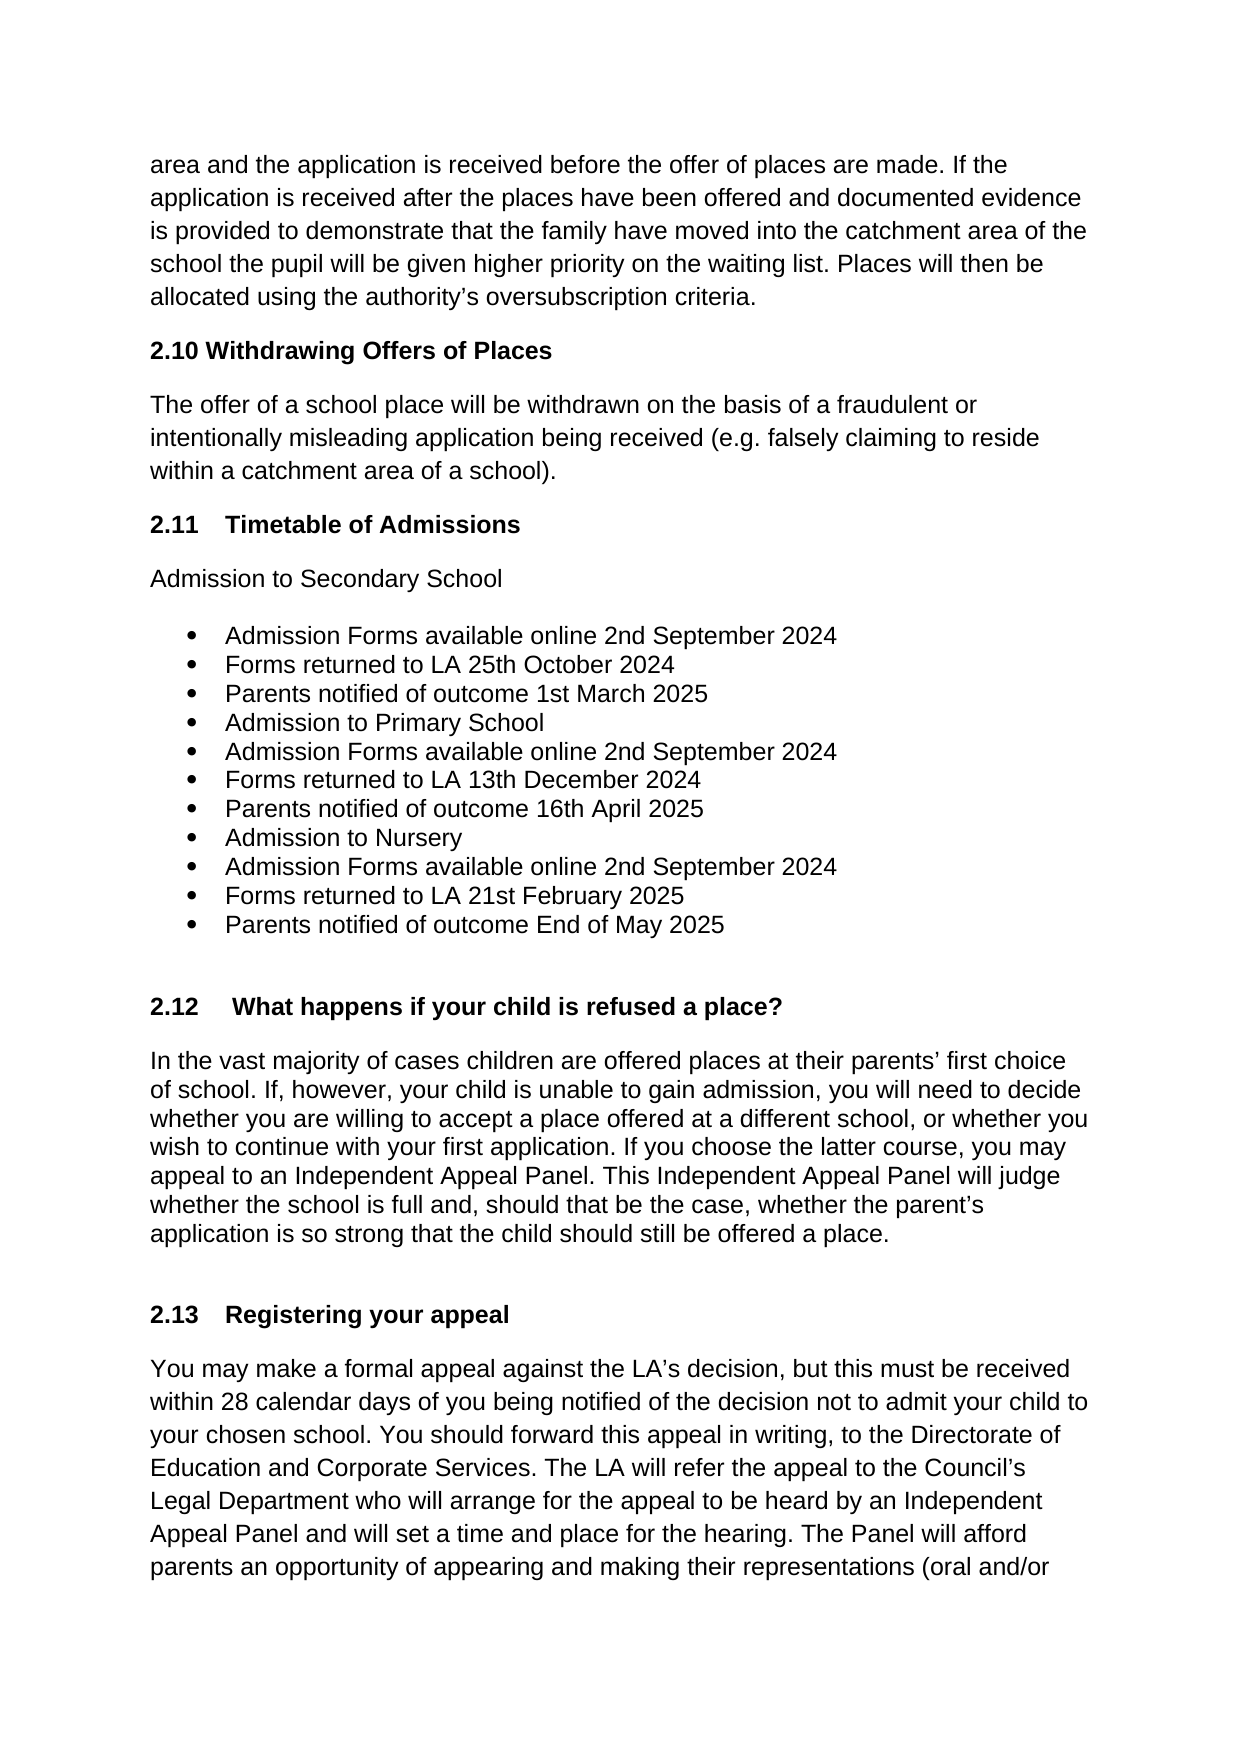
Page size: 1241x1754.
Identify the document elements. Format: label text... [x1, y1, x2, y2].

list Admission to Primary School [187, 708, 1090, 736]
list Admission to Nursery [187, 823, 1090, 852]
list Forms returned to LA 21st February 2025 [187, 881, 1090, 909]
list Parents notified of outcome 16th April 2025 [187, 794, 1090, 823]
text wish to continue with your first application. If you choose the latter course, you may [150, 1132, 1090, 1161]
text 2.10 Withdrawing Offers of Places [150, 336, 1090, 365]
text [150, 150, 1090, 311]
text Admission to Secondary School [150, 563, 1090, 592]
list What happens if your child is refused a place? [150, 992, 1090, 1021]
text whether the school is full and, should that be the case, whether the parent’s application is so strong that the child should still be offered a place. [150, 1190, 1090, 1247]
list Admission Forms available online 2nd September 2024 [187, 621, 1090, 650]
text The offer of a school place will be withdrawn on the basis of a fraudulent or intentionally misleading application being received (e.g. falsely claiming to reside within a catchment area of a school). [150, 390, 1090, 484]
text In the vast majority of cases children are offered places at their parents’ first choice of school. If, however, your child is unable to gain admission, you will need to decide [150, 1046, 1090, 1104]
list Forms returned to LA 13th December 2024 [187, 765, 1090, 794]
list Admission Forms available online 2nd September 2024 [187, 736, 1090, 765]
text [150, 1354, 1090, 1581]
text appeal to an Independent Appeal Panel. This Independent Appeal Panel will judge [150, 1161, 1090, 1190]
list Parents notified of outcome End of May 2025 [187, 909, 1090, 938]
list Registering your appeal [150, 1300, 1090, 1329]
text whether you are willing to accept a place offered at a different school, or whether you [150, 1104, 1090, 1132]
list Forms returned to LA 25th October 2024 [187, 650, 1090, 679]
list Admission Forms available online 2nd September 2024 [187, 852, 1090, 881]
list Parents notified of outcome 1st March 2025 [187, 679, 1090, 708]
list Timetable of Admissions [150, 510, 1090, 538]
